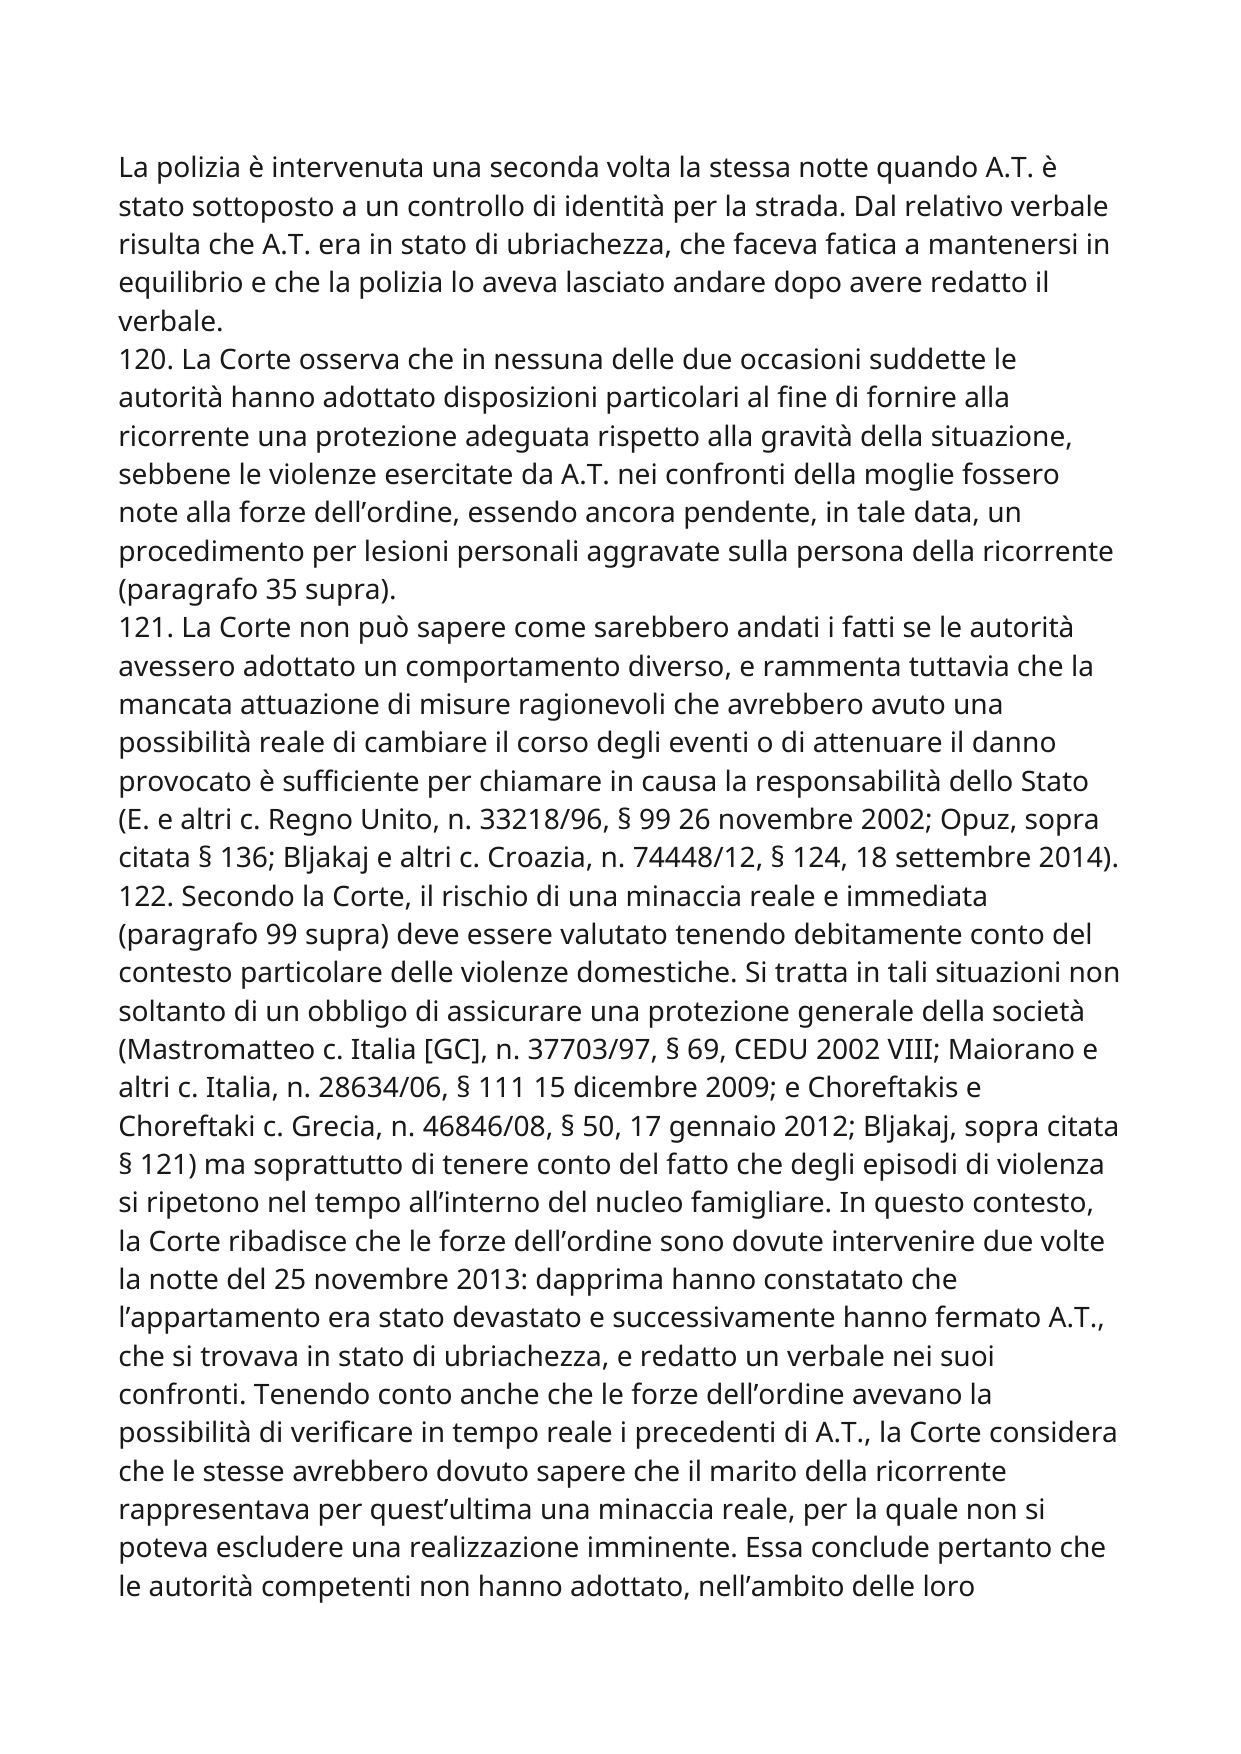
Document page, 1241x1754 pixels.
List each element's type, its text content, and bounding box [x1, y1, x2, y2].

text 120. La Corte osserva che in nessuna delle due occasioni suddette le autorità hanno adottato disposizioni particolari al fine di fornire alla ricorrente una protezione adeguata rispetto alla gravità della situazione, sebbene le violenze esercitate da A.T. nei confronti della moglie fossero note alla forze dell’ordine, essendo ancora pendente, in tale data, un procedimento per lesioni personali aggravate sulla persona della ricorrente (paragrafo 35 supra). [118, 339, 1122, 608]
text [118, 148, 1122, 339]
text 121. La Corte non può sapere come sarebbero andati i fatti se le autorità avessero adottato un comportamento diverso, e rammenta tuttavia che la mancata attuazione di misure ragionevoli che avrebbero avuto una possibilità reale di cambiare il corso degli eventi o di attenuare il danno provocato è sufficiente per chiamare in causa la responsabilità dello Stato (E. e altri c. Regno Unito, n. 33218/96, § 99 26 novembre 2002; Opuz, sopra citata § 136; Bljakaj e altri c. Croazia, n. 74448/12, § 124, 18 settembre 2014). [118, 608, 1122, 876]
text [118, 876, 1122, 1604]
